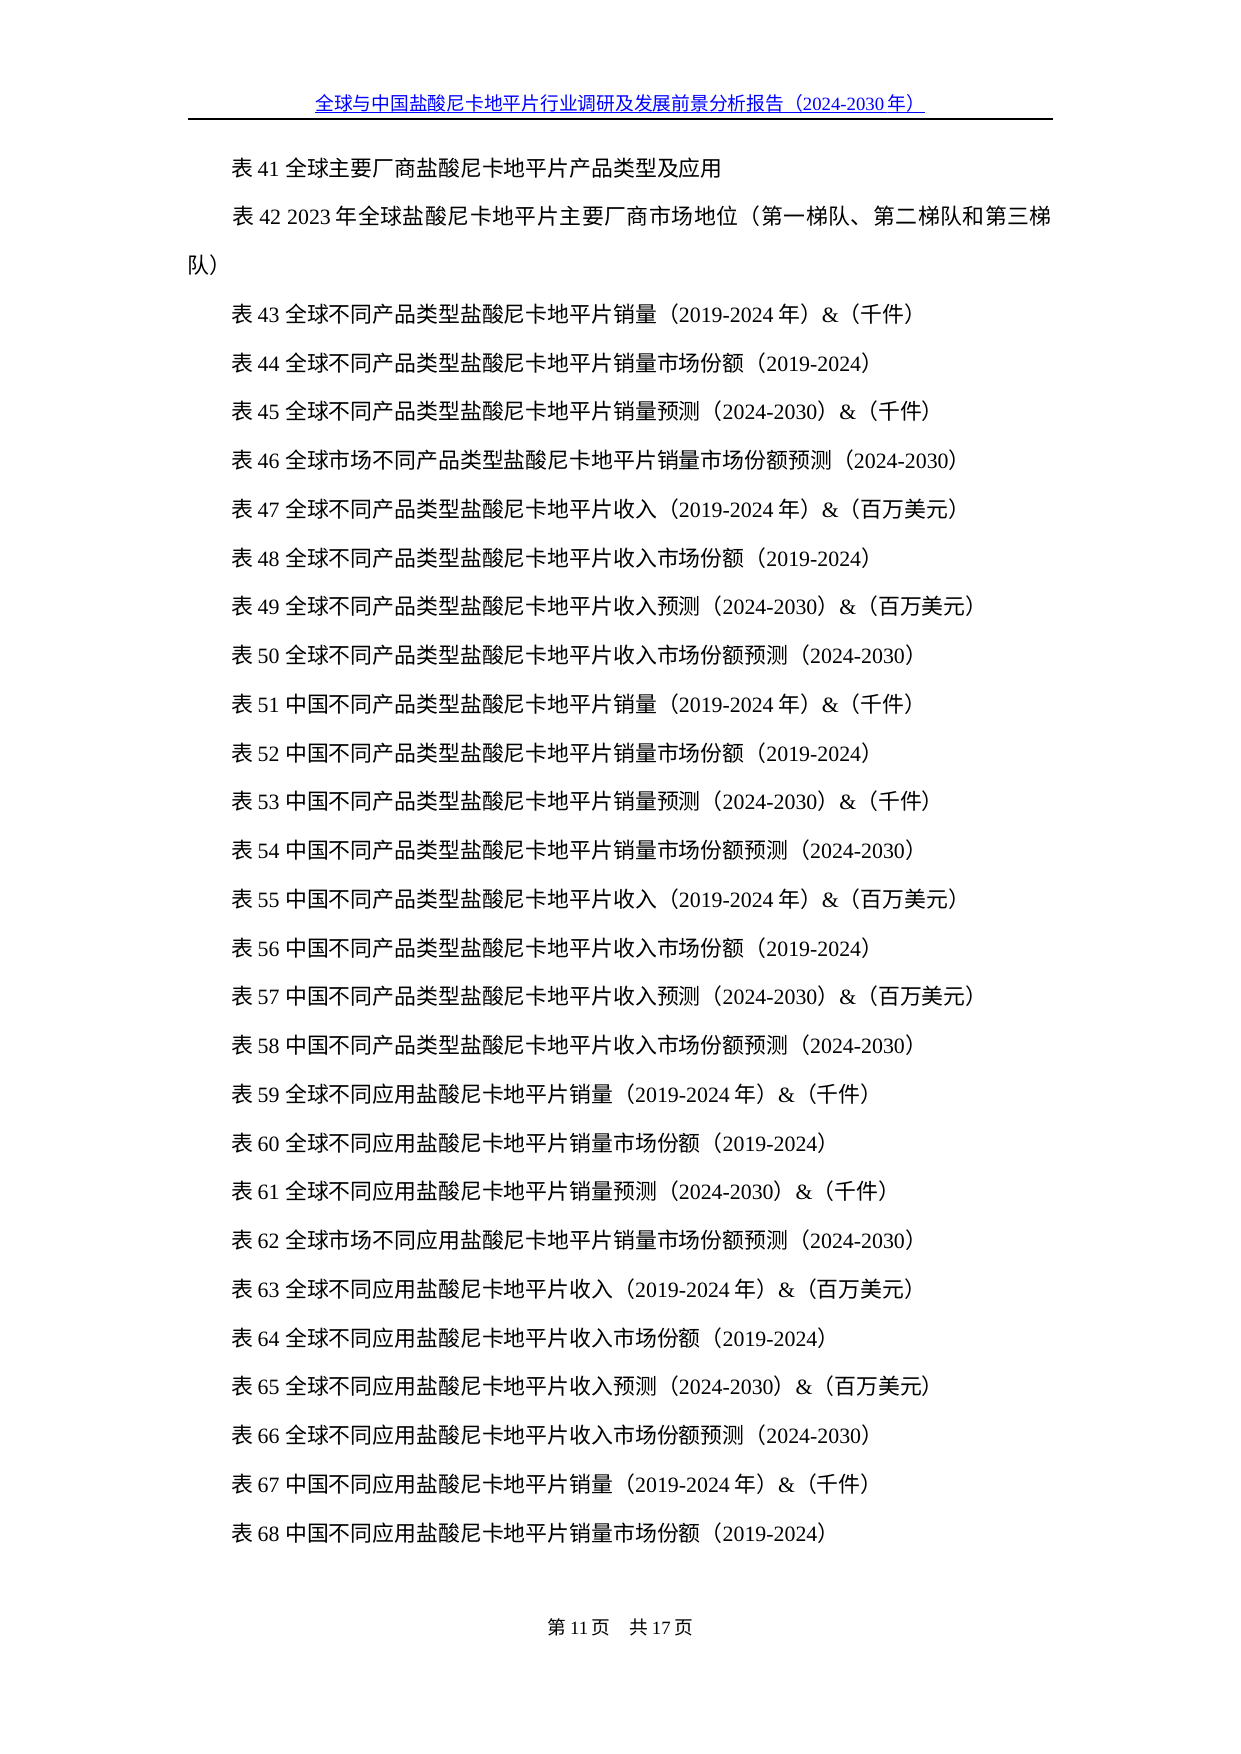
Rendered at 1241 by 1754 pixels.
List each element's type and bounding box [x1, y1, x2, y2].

text [187, 150, 1053, 1548]
